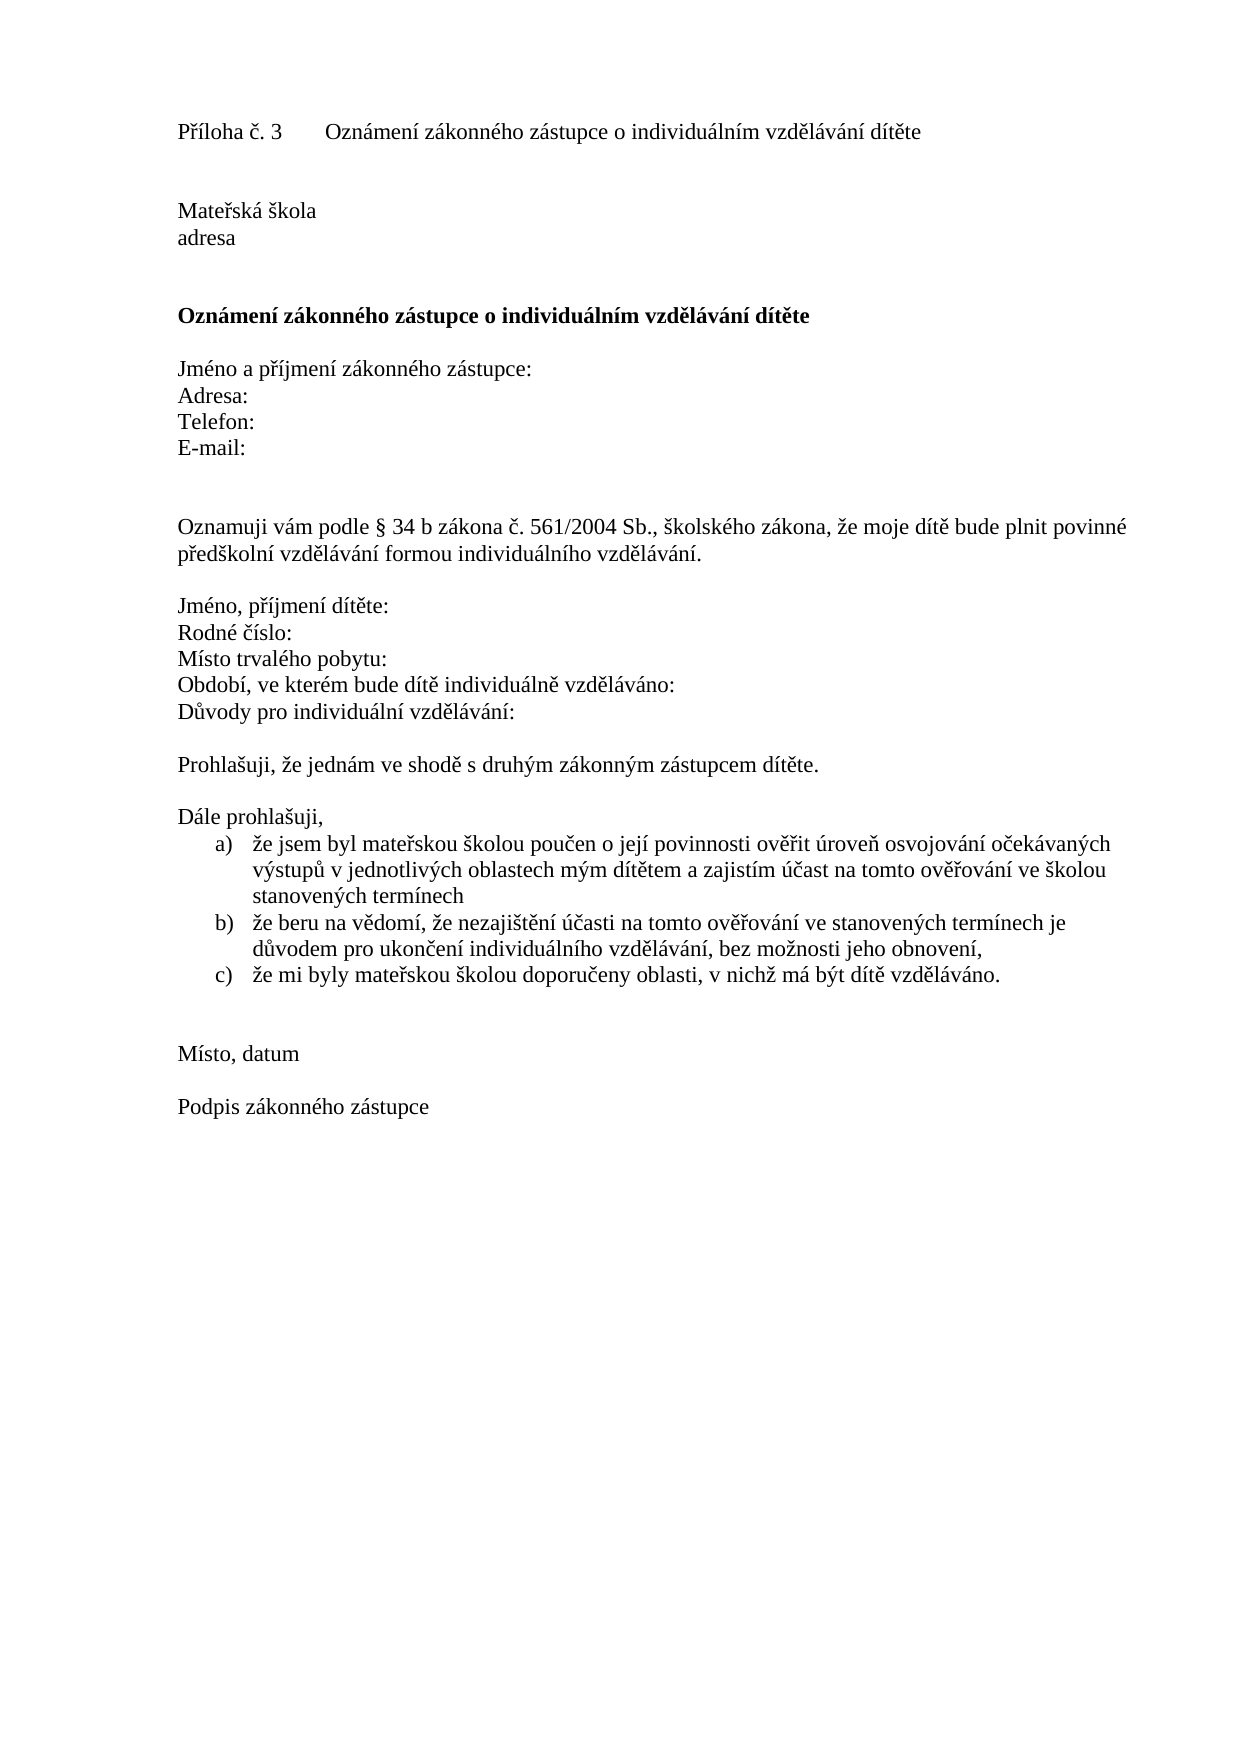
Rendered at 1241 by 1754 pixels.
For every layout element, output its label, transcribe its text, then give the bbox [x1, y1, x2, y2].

text Podpis zákonného zástupce [177, 1093, 1152, 1119]
text Rodné číslo: [177, 619, 1152, 645]
text Telefon: [177, 408, 1152, 434]
text Místo trvalého pobytu: [177, 645, 1152, 672]
text Jméno a příjmení zákonného zástupce: [177, 355, 1152, 382]
text Adresa: [177, 382, 1152, 408]
text Dále prohlašuji, [177, 803, 1152, 830]
text Prohlašuji, že jednám ve shodě s druhým zákonným zástupcem dítěte. [177, 751, 1152, 777]
list že mi byly mateřskou školou doporučeny oblasti, v nichž má být dítě vzděláváno. [215, 961, 1152, 988]
text adresa [177, 223, 1152, 250]
text E-mail: [177, 434, 1152, 461]
text Oznámení zákonného zástupce o individuálním vzdělávání dítěte [177, 303, 1152, 329]
text Období, ve kterém bude dítě individuálně vzděláváno: [177, 672, 1152, 698]
text Důvody pro individuální vzdělávání: [177, 698, 1152, 724]
text Mateřská škola [177, 197, 1152, 223]
text Místo, datum [177, 1041, 1152, 1067]
list že jsem byl mateřskou školou poučen o její povinnosti ověřit úroveň osvojování očekávaných výstupů v jednotlivých oblastech mým dítětem a zajistím účast na tomto ověřování ve školou stanovených termínech [215, 830, 1152, 909]
text Příloha č. 3 Oznámení zákonného zástupce o individuálním vzdělávání dítěte [177, 118, 1152, 144]
list že beru na vědomí, že nezajištění účasti na tomto ověřování ve stanovených termínech je důvodem pro ukončení individuálního vzdělávání, bez možnosti jeho obnovení, [215, 909, 1152, 961]
text Oznamuji vám podle § 34 b zákona č. 561/2004 Sb., školského zákona, že moje dítě bude plnit povinné předškolní vzdělávání formou individuálního vzdělávání. [177, 513, 1152, 566]
text Jméno, příjmení dítěte: [177, 592, 1152, 619]
